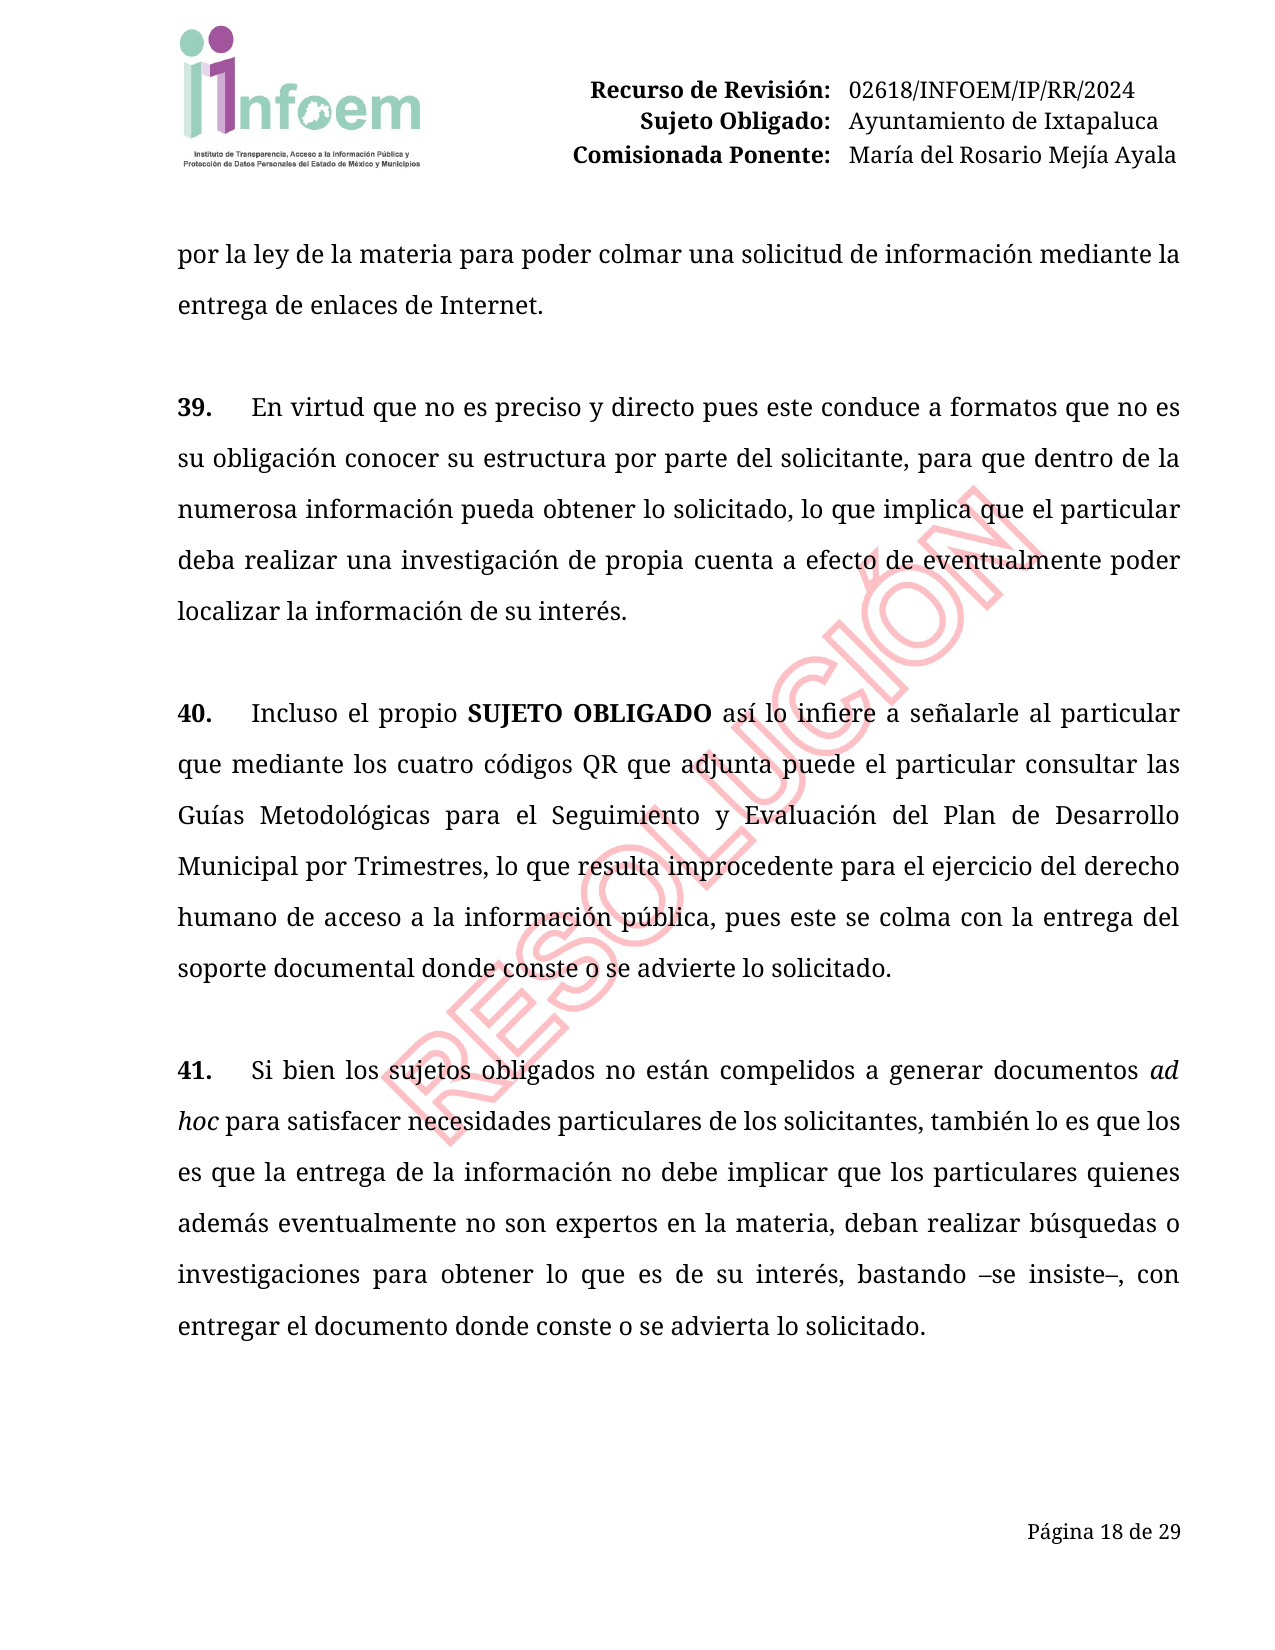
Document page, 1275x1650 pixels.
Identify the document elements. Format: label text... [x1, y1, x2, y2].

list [177, 236, 1181, 321]
list Incluso el propio SUJETO OBLIGADO así lo infiere a señalarle al particular que mediante los cuatro códigos QR que adjunta puede el particular consultar las Guías Metodológicas para el Seguimiento y Evaluación del Plan de Desarrollo Municipal por Trimestres, lo que resulta improcedente para el ejercicio del derecho humano de acceso a la información pública, pues este se colma con la entrega del soporte documental donde conste o se advierte lo solicitado. [177, 696, 1181, 985]
picture [60, 0, 1275, 1620]
list En virtud que no es preciso y directo pues este conduce a formatos que no es su obligación conocer su estructura por parte del solicitante, para que dentro de la numerosa información pueda obtener lo solicitado, lo que implica que el particular deba realizar una investigación de propia cuenta a efecto de eventualmente poder localizar la información de su interés. [177, 389, 1181, 628]
list Si bien los sujetos obligados no están compelidos a generar documentos ad hoc para satisfacer necesidades particulares de los solicitantes, también lo es que los es que la entrega de la información no debe implicar que los particulares quienes además eventualmente no son expertos en la materia, deban realizar búsquedas o investigaciones para obtener lo que es de su interés, bastando –se insiste–, con entregar el documento donde conste o se advierta lo solicitado. [177, 1053, 1181, 1342]
